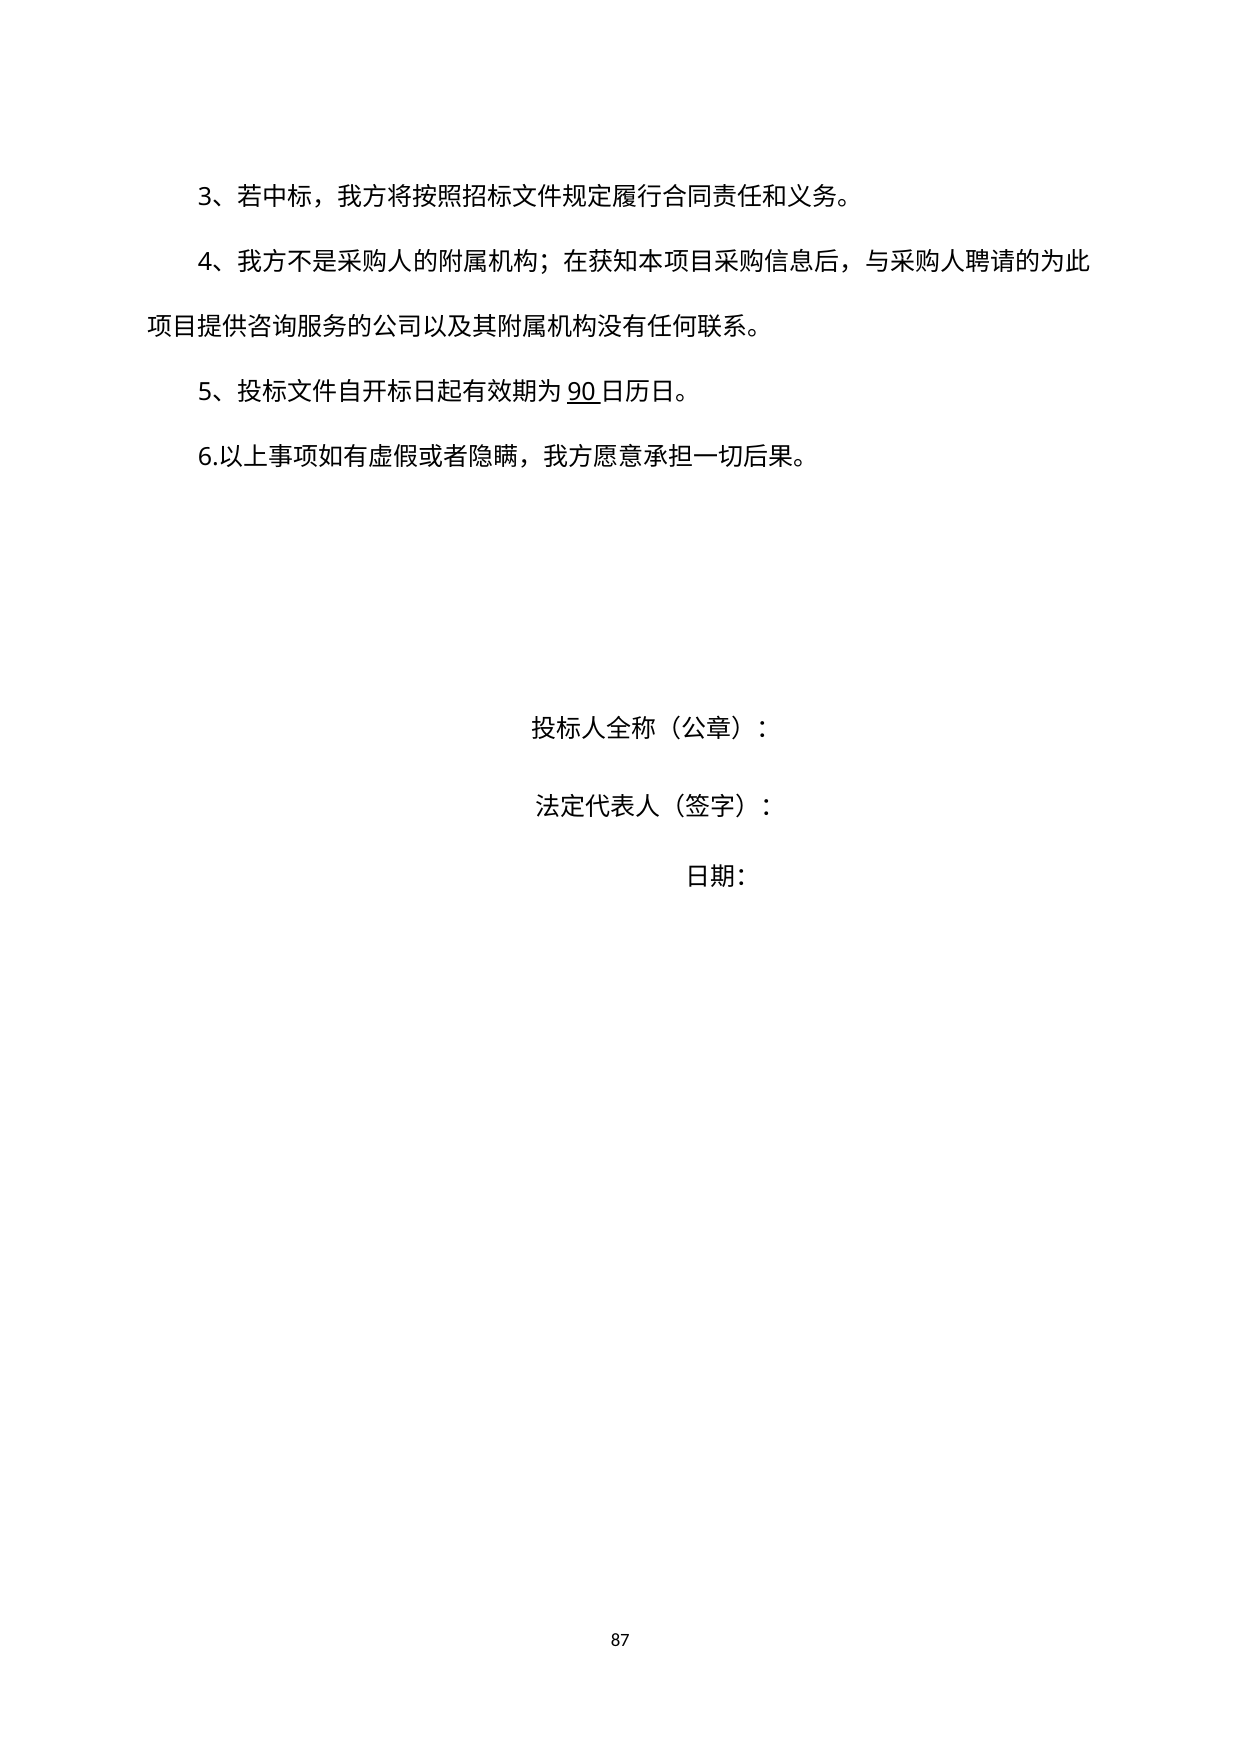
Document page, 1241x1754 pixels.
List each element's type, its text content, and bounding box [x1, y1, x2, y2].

text 投标人全称（公章）： [148, 694, 1143, 759]
text 5、投标文件自开标日起有效期为90日历日。 [148, 357, 1092, 422]
text 6.以上事项如有虚假或者隐瞒，我方愿意承担一切后果。 [148, 422, 1092, 487]
text 法定代表人（签字）： [148, 772, 1080, 837]
text 4、我方不是采购人的附属机构；在获知本项目采购信息后，与采购人聘请的为此项目提供咨询服务的公司以及其附属机构没有任何联系。 [148, 227, 1092, 357]
text 日期： [148, 842, 1092, 907]
text 3、若中标，我方将按照招标文件规定履行合同责任和义务。 [148, 162, 1092, 227]
